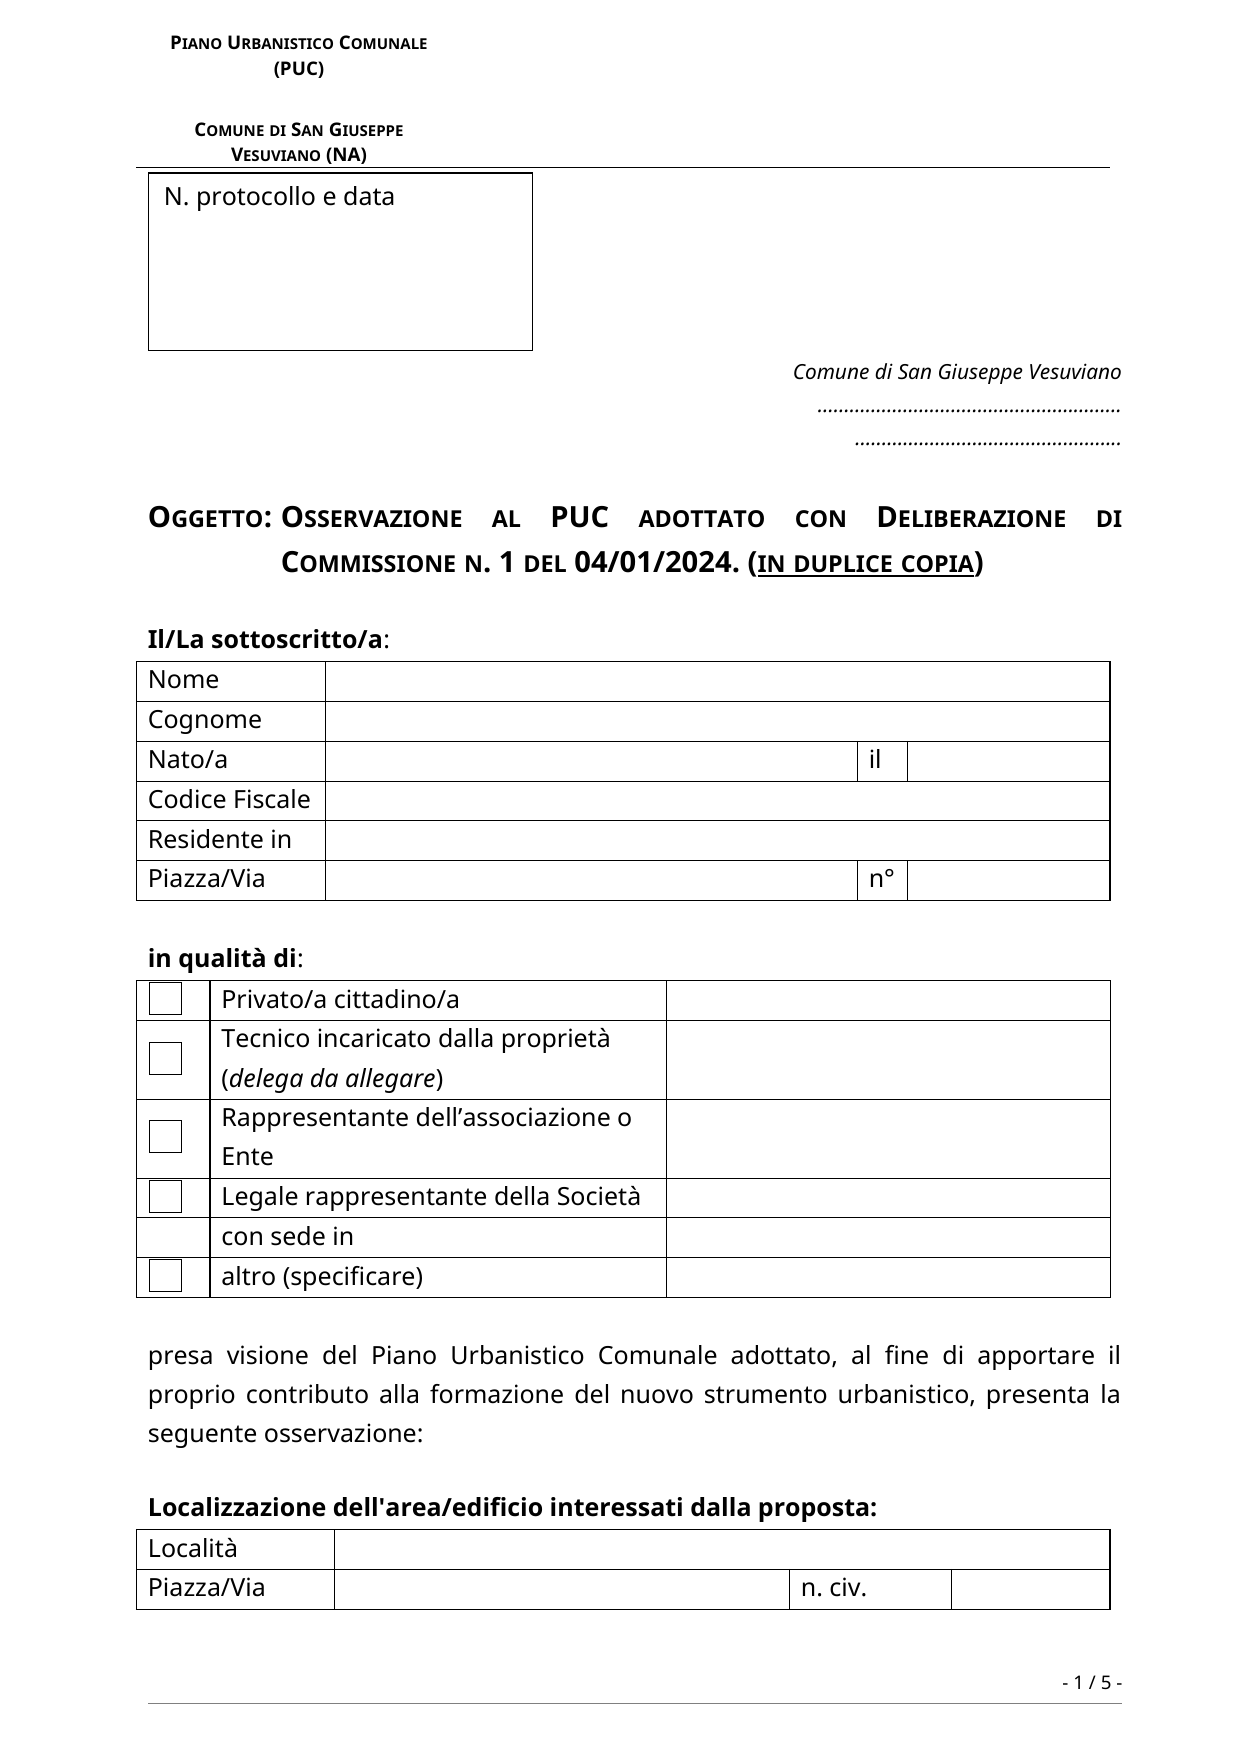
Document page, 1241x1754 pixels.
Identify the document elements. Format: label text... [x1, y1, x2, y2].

table_cell [137, 1258, 209, 1297]
text Localizzazione dell'area/edificio interessati dalla proposta: [148, 1489, 1122, 1523]
table_cell Codice Fiscale [137, 782, 325, 820]
table_cell altro (specificare) [211, 1258, 666, 1297]
text Comune di San Giuseppe Vesuviano [768, 357, 1122, 386]
table_header Privato/a cittadino/a [211, 981, 666, 1020]
table_cell [908, 861, 1109, 900]
table_cell [908, 742, 1109, 781]
table_cell [137, 1021, 209, 1099]
table_cell Tecnico incaricato dalla proprietà (delega da allegare) [211, 1021, 666, 1099]
table_cell [667, 1258, 1110, 1297]
table_header [335, 1530, 1109, 1569]
table_cell [326, 702, 1109, 741]
table_cell Residente in [137, 821, 325, 860]
table_cell [326, 861, 857, 900]
table_cell il [858, 742, 907, 781]
table_cell con sede in [211, 1218, 666, 1257]
table_cell [667, 1021, 1110, 1099]
table_cell Rappresentante dell’associazione o Ente [211, 1100, 666, 1177]
table_cell [667, 1179, 1110, 1217]
table_cell [326, 742, 857, 781]
table_cell n. civ. [790, 1570, 951, 1608]
table_cell [137, 1100, 209, 1177]
table_header Località [137, 1530, 334, 1569]
text presa visione del Piano Urbanistico Comunale adottato, al fine di apportare il proprio contributo alla formazione del nuovo strumento urbanistico, presenta la seguente osservazione: [148, 1337, 1122, 1450]
text Il/La sottoscritto/a: [148, 622, 1122, 656]
text ………………………………………………… [768, 390, 1122, 419]
table_header Nome [137, 662, 325, 701]
table_cell Cognome [137, 702, 325, 741]
table_cell [137, 1218, 209, 1257]
table_cell Legale rappresentante della Società [211, 1179, 666, 1217]
table_cell [952, 1570, 1109, 1608]
table_cell Nato/a [137, 742, 325, 781]
text ………………………………………….. [768, 423, 1122, 452]
table_cell [326, 782, 1109, 820]
table_header [326, 662, 1109, 701]
table_cell n° [858, 861, 907, 900]
table_cell [326, 821, 1109, 860]
table_cell [667, 1100, 1110, 1177]
text in qualità di: [148, 941, 1122, 974]
text Oggetto: Osservazione al PUC adottato con Deliberazione di Commissione n. 1 del 04/01/2024. (in duplice copia) [148, 496, 1122, 581]
table_cell [667, 1218, 1110, 1257]
table_cell [335, 1570, 789, 1608]
table_cell Piazza/Via [137, 861, 325, 900]
table_cell [137, 1179, 209, 1217]
table_header [137, 981, 209, 1020]
table_cell Piazza/Via [137, 1570, 334, 1608]
table_header [667, 981, 1110, 1020]
